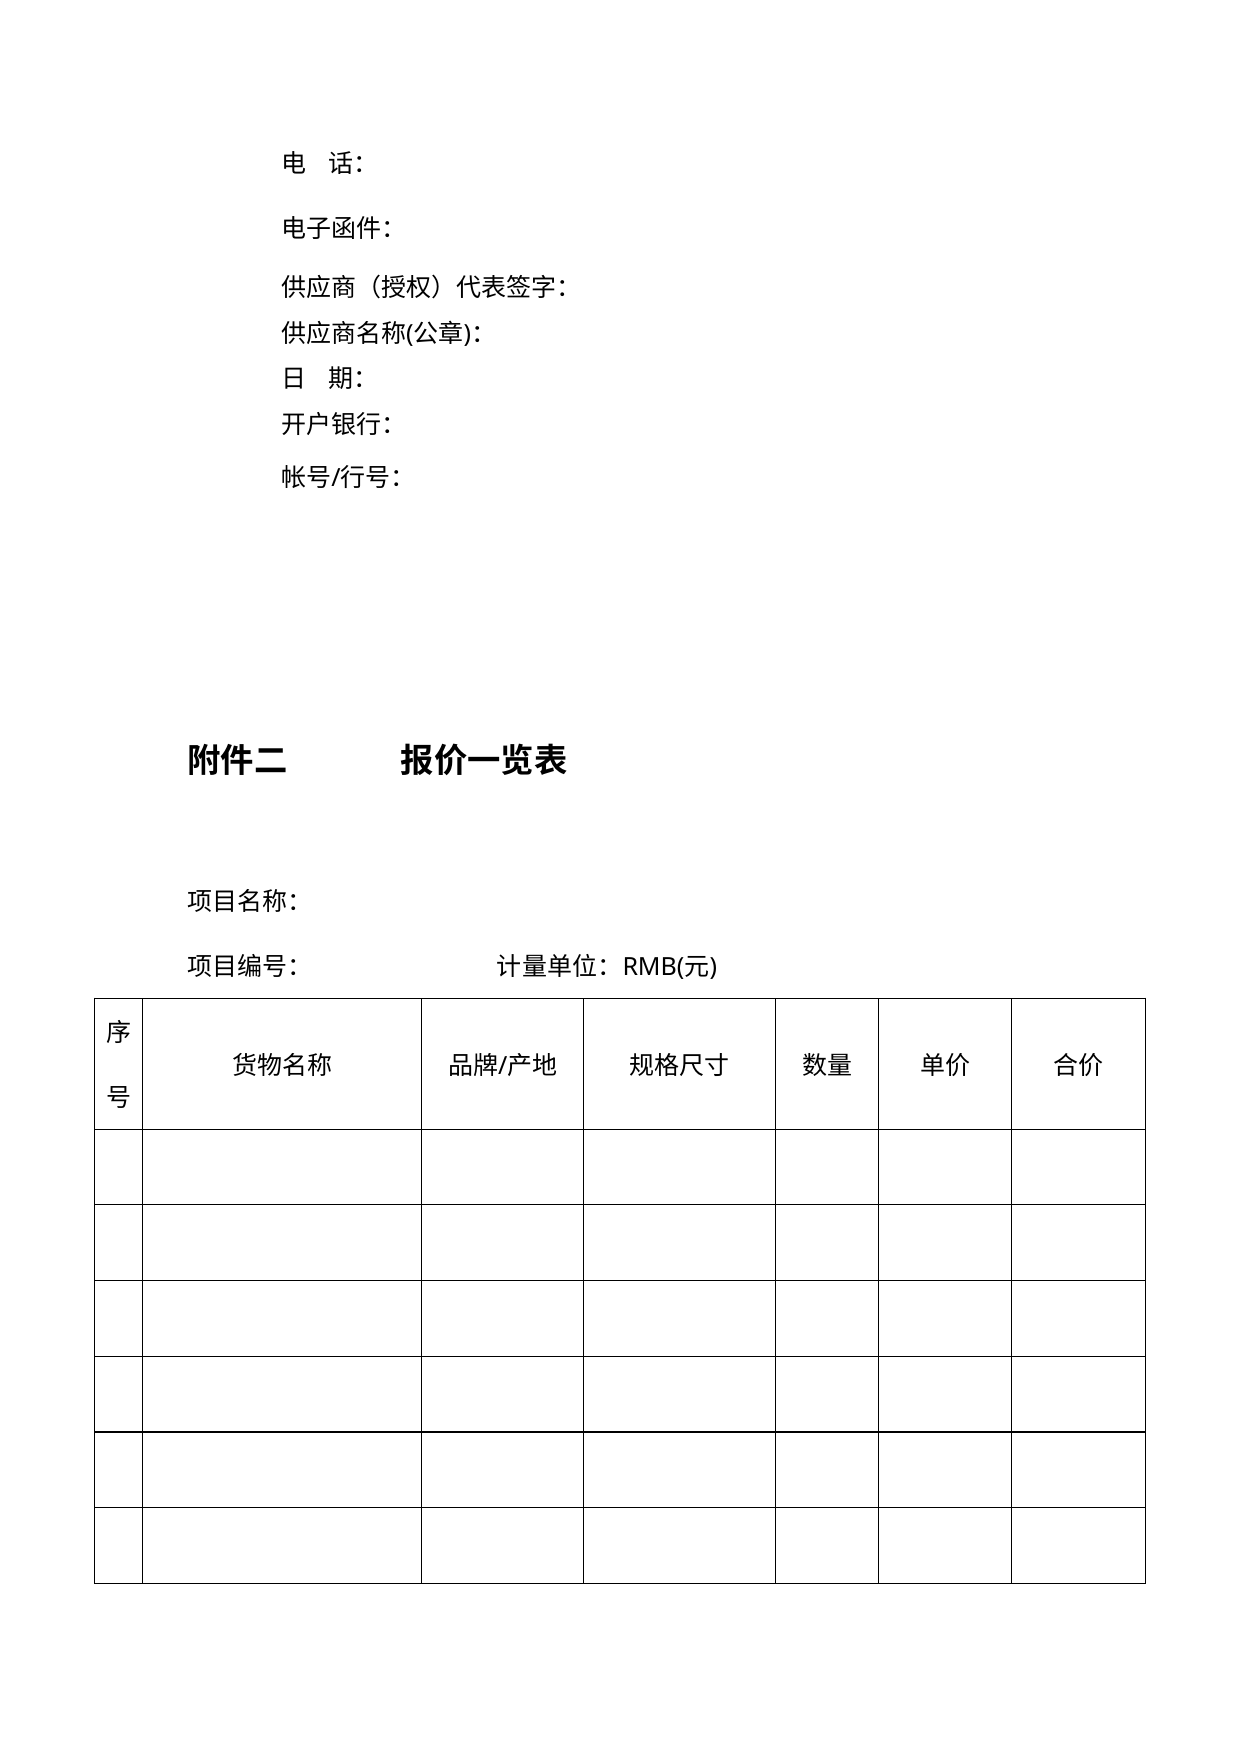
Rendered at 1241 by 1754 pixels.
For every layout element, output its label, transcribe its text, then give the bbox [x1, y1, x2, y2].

table_cell [422, 1357, 583, 1431]
table_cell [95, 1508, 142, 1583]
table_cell [422, 1433, 583, 1507]
table_cell [1012, 1433, 1145, 1507]
text 开户银行： [281, 397, 1053, 443]
table_cell [879, 1357, 1011, 1431]
table_cell [143, 1433, 421, 1507]
text 帐号/行号： [187, 443, 1053, 508]
table_cell [422, 1205, 583, 1280]
table_cell [879, 1433, 1011, 1507]
table_header 合价 [1012, 999, 1145, 1128]
table_cell [776, 1281, 878, 1356]
table_header 单价 [879, 999, 1011, 1128]
table_cell [879, 1508, 1011, 1583]
table_cell [143, 1508, 421, 1583]
table_cell [422, 1281, 583, 1356]
table_cell [879, 1205, 1011, 1280]
text 供应商（授权）代表签字： [281, 259, 1053, 305]
table_cell [879, 1281, 1011, 1356]
table_cell [879, 1130, 1011, 1204]
table_cell [1012, 1205, 1145, 1280]
table_cell [143, 1130, 421, 1204]
table_header 序号 [95, 999, 142, 1128]
table_cell [143, 1357, 421, 1431]
table_cell [776, 1433, 878, 1507]
text 项目编号： 计量单位：RMB(元) [187, 932, 1053, 997]
table_cell [95, 1357, 142, 1431]
table_cell [776, 1357, 878, 1431]
table_cell [584, 1281, 775, 1356]
table_cell [422, 1130, 583, 1204]
table_header 规格尺寸 [584, 999, 775, 1128]
table_cell [584, 1130, 775, 1204]
table_cell [1012, 1281, 1145, 1356]
table_cell [143, 1205, 421, 1280]
table_cell [584, 1357, 775, 1431]
table_cell [776, 1205, 878, 1280]
table_cell [95, 1205, 142, 1280]
table_cell [584, 1508, 775, 1583]
table_cell [584, 1205, 775, 1280]
text 日 期： [281, 351, 1053, 397]
table_cell [1012, 1508, 1145, 1583]
table_cell [584, 1433, 775, 1507]
text 项目名称： [187, 867, 1053, 932]
table_cell [422, 1508, 583, 1583]
table_cell [776, 1508, 878, 1583]
table_cell [143, 1281, 421, 1356]
text 电 话： [281, 129, 1049, 194]
table_cell [95, 1281, 142, 1356]
table_cell [95, 1130, 142, 1204]
table_cell [776, 1130, 878, 1204]
table_cell [95, 1433, 142, 1507]
table_header 数量 [776, 999, 878, 1128]
table_header 货物名称 [143, 999, 421, 1128]
table_header 品牌/产地 [422, 999, 583, 1128]
table_cell [1012, 1357, 1145, 1431]
table_cell [1012, 1130, 1145, 1204]
text 附件二 报价一览表 [187, 726, 1053, 791]
text 电子函件： [281, 194, 1027, 259]
text 供应商名称(公章)： [281, 305, 1053, 351]
